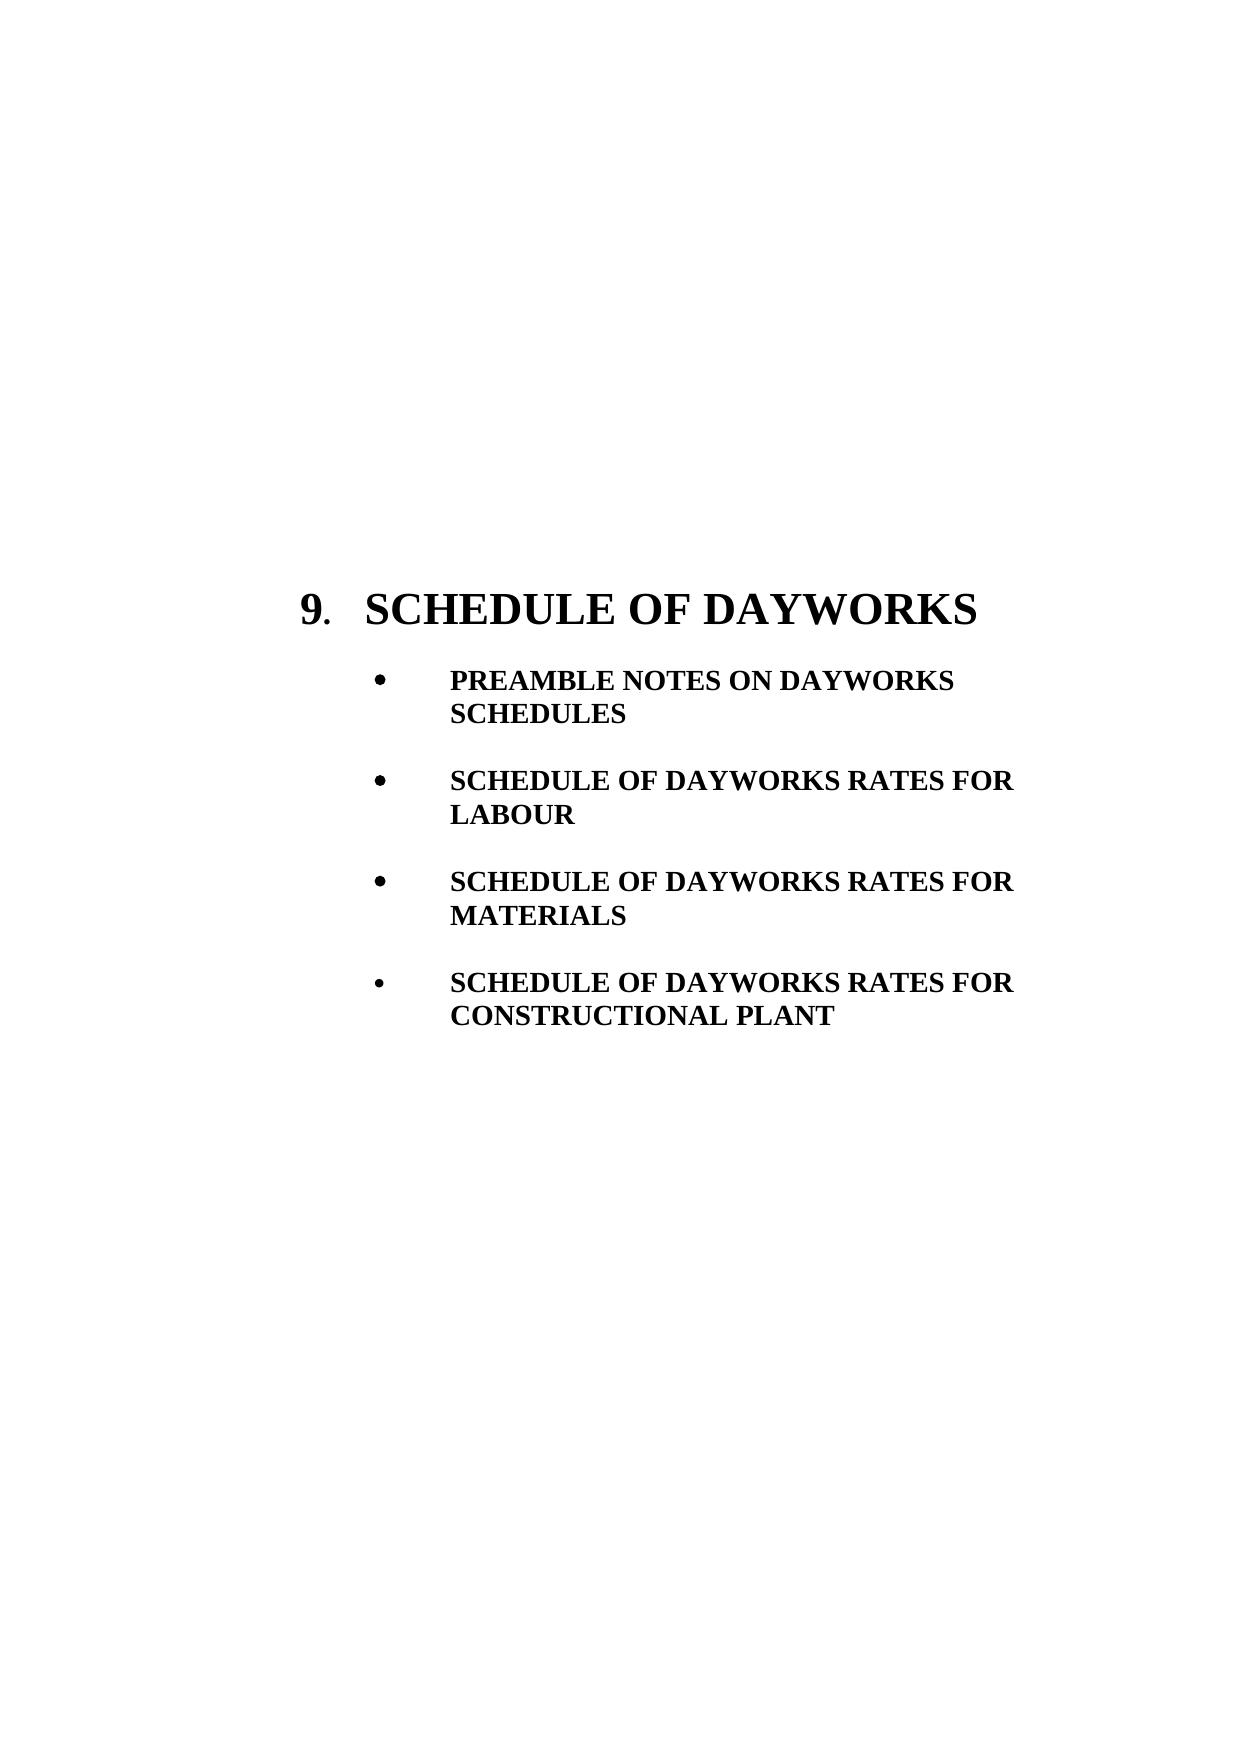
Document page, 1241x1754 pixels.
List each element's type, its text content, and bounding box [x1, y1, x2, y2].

list SCHEDULE OF DAYWORKS RATES FOR LABOUR [375, 763, 1090, 831]
list SCHEDULE OF DAYWORKS RATES FOR CONSTRUCTIONAL PLANT [375, 965, 1090, 1032]
list SCHEDULE OF DAYWORKS RATES FOR MATERIALS [375, 864, 1090, 931]
text 9. SCHEDULE OF DAYWORKS [187, 581, 1090, 634]
list PREAMBLE NOTES ON DAYWORKS SCHEDULES [375, 663, 1090, 730]
